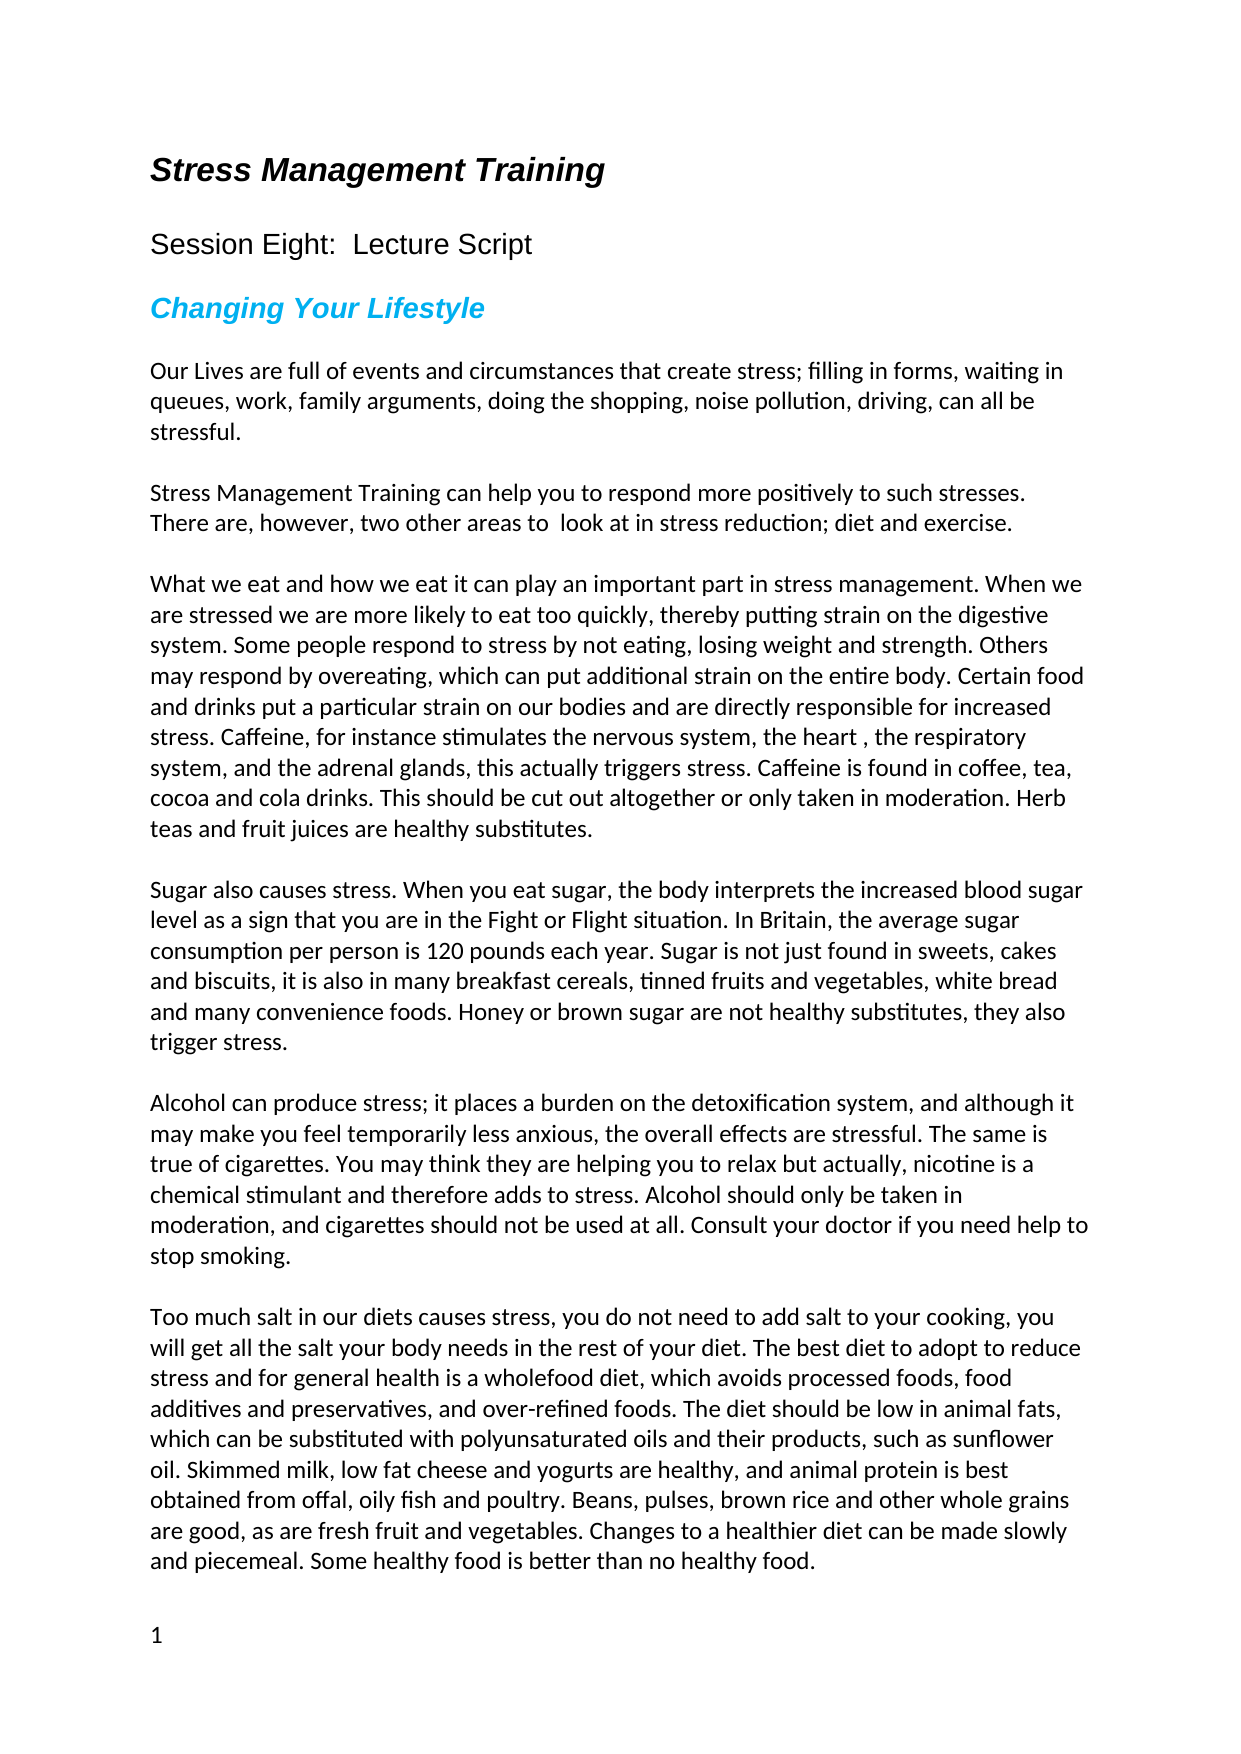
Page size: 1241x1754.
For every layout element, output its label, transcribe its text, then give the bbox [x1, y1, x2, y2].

text Stress Management Training can help you to respond more positively to such stresses. There are, however, two other areas to look at in stress reduction; diet and exercise. [150, 477, 1090, 538]
text Changing Your Lifestyle [150, 291, 1090, 324]
text Too much salt in our diets causes stress, you do not need to add salt to your cooking, you will get all the salt your body needs in the rest of your diet. The best diet to adopt to reduce stress and for general health is a wholefood diet, which avoids processed foods, food additives and preservatives, and over-refined foods. The diet should be low in animal fats, which can be substituted with polyunsaturated oils and their products, such as sunflower oil. Skimmed milk, low fat cheese and yogurts are healthy, and animal protein is best obtained from offal, oily fish and poultry. Beans, pulses, brown rice and other whole grains are good, as are fresh fruit and vegetables. Changes to a healthier diet can be made slowly and piecemeal. Some healthy food is better than no healthy food. [150, 1301, 1090, 1576]
text Alcohol can produce stress; it places a burden on the detoxification system, and although it may make you feel temporarily less anxious, the overall effects are stressful. The same is true of cigarettes. You may think they are helping you to relax but actually, nicotine is a chemical stimulant and therefore adds to stress. Alcohol should only be taken in moderation, and cigarettes should not be used at all. Consult your doctor if you need help to stop smoking. [150, 1087, 1090, 1271]
text Our Lives are full of events and circumstances that create stress; filling in forms, waiting in queues, work, family arguments, doing the shopping, noise pollution, driving, can all be stressful. [150, 355, 1090, 447]
text What we eat and how we eat it can play an important part in stress management. When we are stressed we are more likely to eat too quickly, thereby putting strain on the digestive system. Some people respond to stress by not eating, losing weight and strength. Others may respond by overeating, which can put additional strain on the entire body. Certain food and drinks put a particular strain on our bodies and are directly responsible for increased stress. Caffeine, for instance stimulates the nervous system, the heart , the respiratory system, and the adrenal glands, this actually triggers stress. Caffeine is found in coffee, tea, cocoa and cola drinks. This should be cut out altogether or only taken in moderation. Herb teas and fruit juices are healthy substitutes. [150, 569, 1090, 843]
text Stress Management Training [150, 150, 1090, 188]
text Session Eight: Lecture Script [150, 227, 1090, 260]
text Sugar also causes stress. When you eat sugar, the body interprets the increased blood sugar level as a sign that you are in the Fight or Flight situation. In Britain, the average sugar consumption per person is 120 pounds each year. Sugar is not just found in sweets, cakes and biscuits, it is also in many breakfast cereals, tinned fruits and vegetables, white bread and many convenience foods. Honey or brown sugar are not healthy substitutes, they also trigger stress. [150, 874, 1090, 1057]
